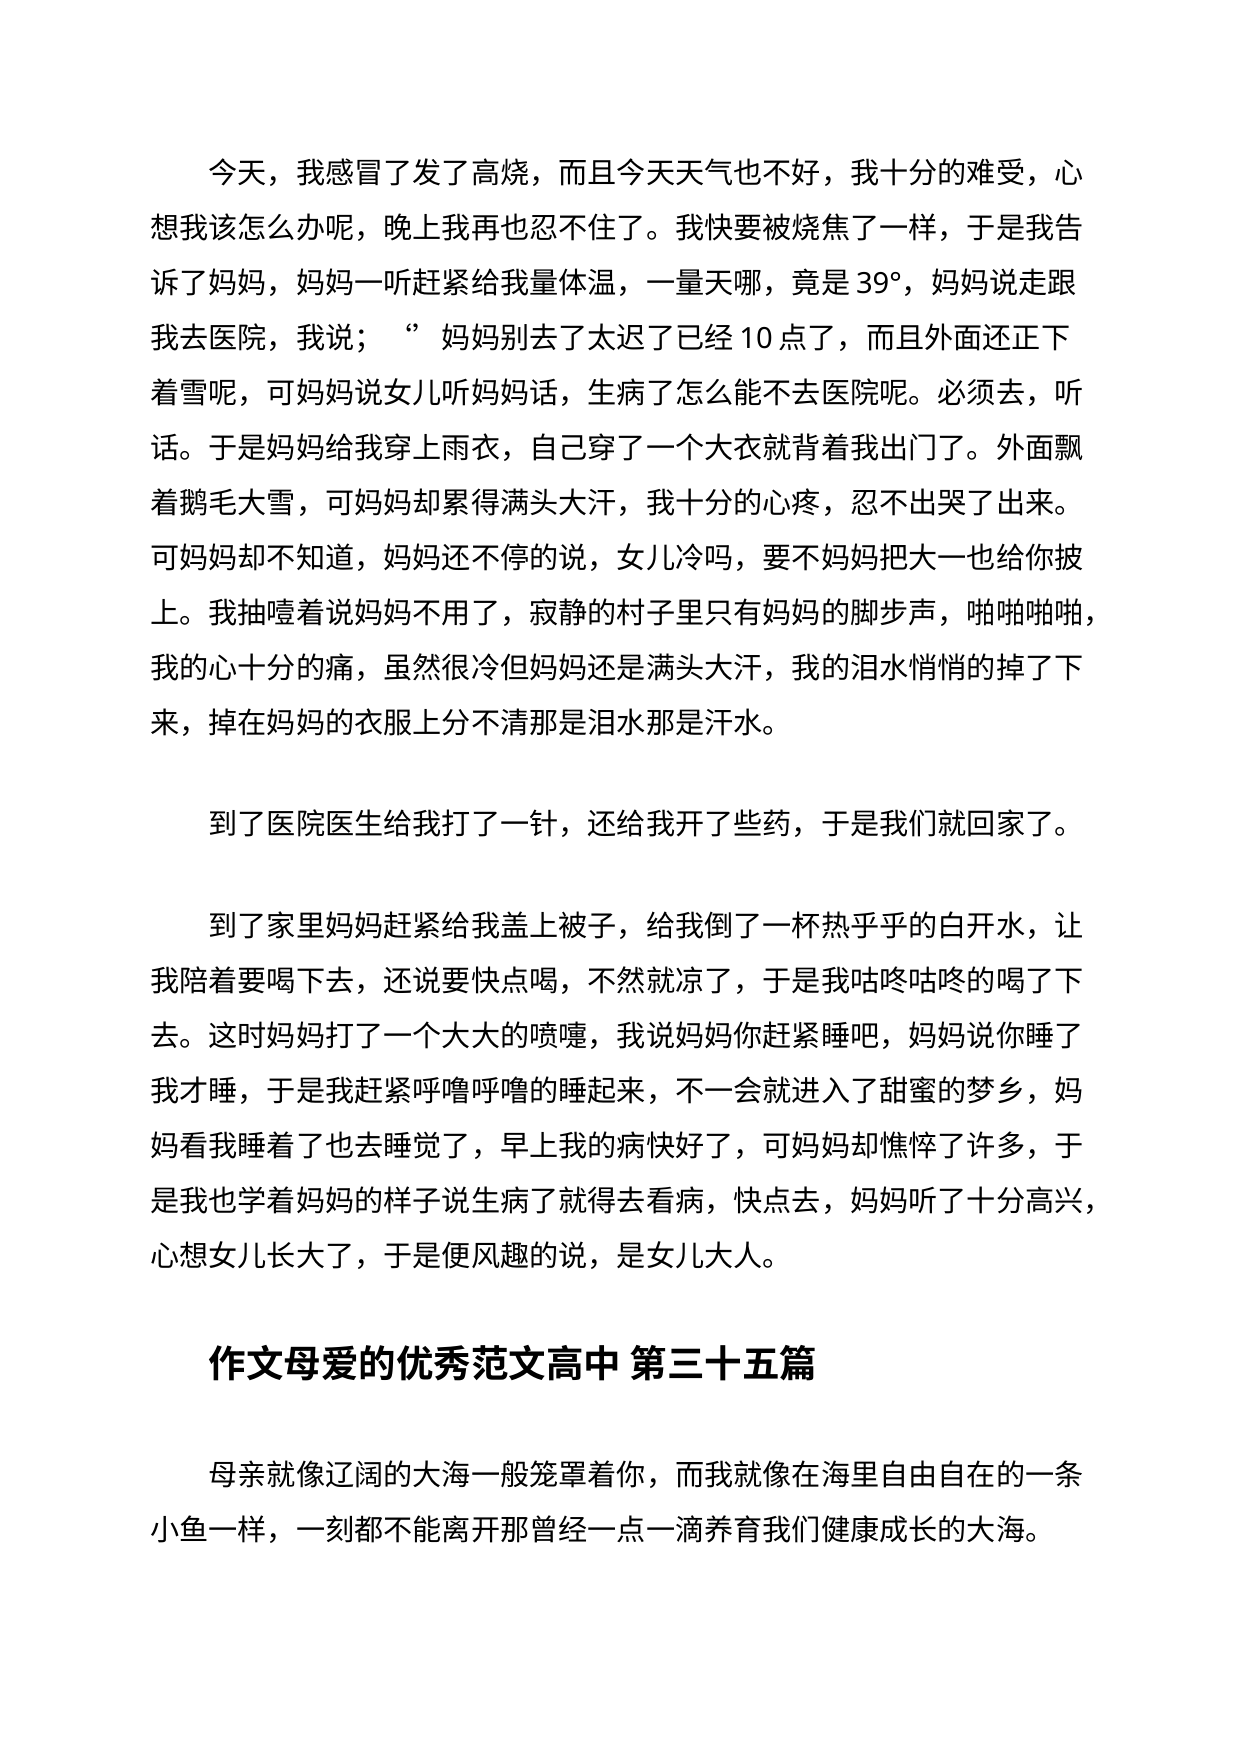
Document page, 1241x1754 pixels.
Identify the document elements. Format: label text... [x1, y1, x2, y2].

text 到了医院医生给我打了一针，还给我开了些药，于是我们就回家了。 [150, 801, 1090, 843]
text 作文母爱的优秀范文高中 第三十五篇 [150, 1334, 1090, 1388]
text 今天，我感冒了发了高烧，而且今天天气也不好，我十分的难受，心想我该怎么办呢，晚上我再也忍不住了。我快要被烧焦了一样，于是我告诉了妈妈，妈妈一听赶紧给我量体温，一量天哪，竟是39°，妈妈说走跟我去医院，我说；‘’妈妈别去了太迟了已经10点了，而且外面还正下着雪呢，可妈妈说女儿听妈妈话，生病了怎么能不去医院呢。必须去，听话。于是妈妈给我穿上雨衣，自己穿了一个大衣就背着我出门了。外面飘着鹅毛大雪，可妈妈却累得满头大汗，我十分的心疼，忍不出哭了出来。可妈妈却不知道，妈妈还不停的说，女儿冷吗，要不妈妈把大一也给你披上。我抽噎着说妈妈不用了，寂静的村子里只有妈妈的脚步声，啪啪啪啪，我的心十分的痛，虽然很冷但妈妈还是满头大汗，我的泪水悄悄的掉了下来，掉在妈妈的衣服上分不清那是泪水那是汗水。 [150, 150, 1090, 741]
text 母亲就像辽阔的大海一般笼罩着你，而我就像在海里自由自在的一条小鱼一样，一刻都不能离开那曾经一点一滴养育我们健康成长的大海。 [150, 1451, 1090, 1548]
text 到了家里妈妈赶紧给我盖上被子，给我倒了一杯热乎乎的白开水，让我陪着要喝下去，还说要快点喝，不然就凉了，于是我咕咚咕咚的喝了下去。这时妈妈打了一个大大的喷嚏，我说妈妈你赶紧睡吧，妈妈说你睡了我才睡，于是我赶紧呼噜呼噜的睡起来，不一会就进入了甜蜜的梦乡，妈妈看我睡着了也去睡觉了，早上我的病快好了，可妈妈却憔悴了许多，于是我也学着妈妈的样子说生病了就得去看病，快点去，妈妈听了十分高兴，心想女儿长大了，于是便风趣的说，是女儿大人。 [150, 903, 1090, 1274]
